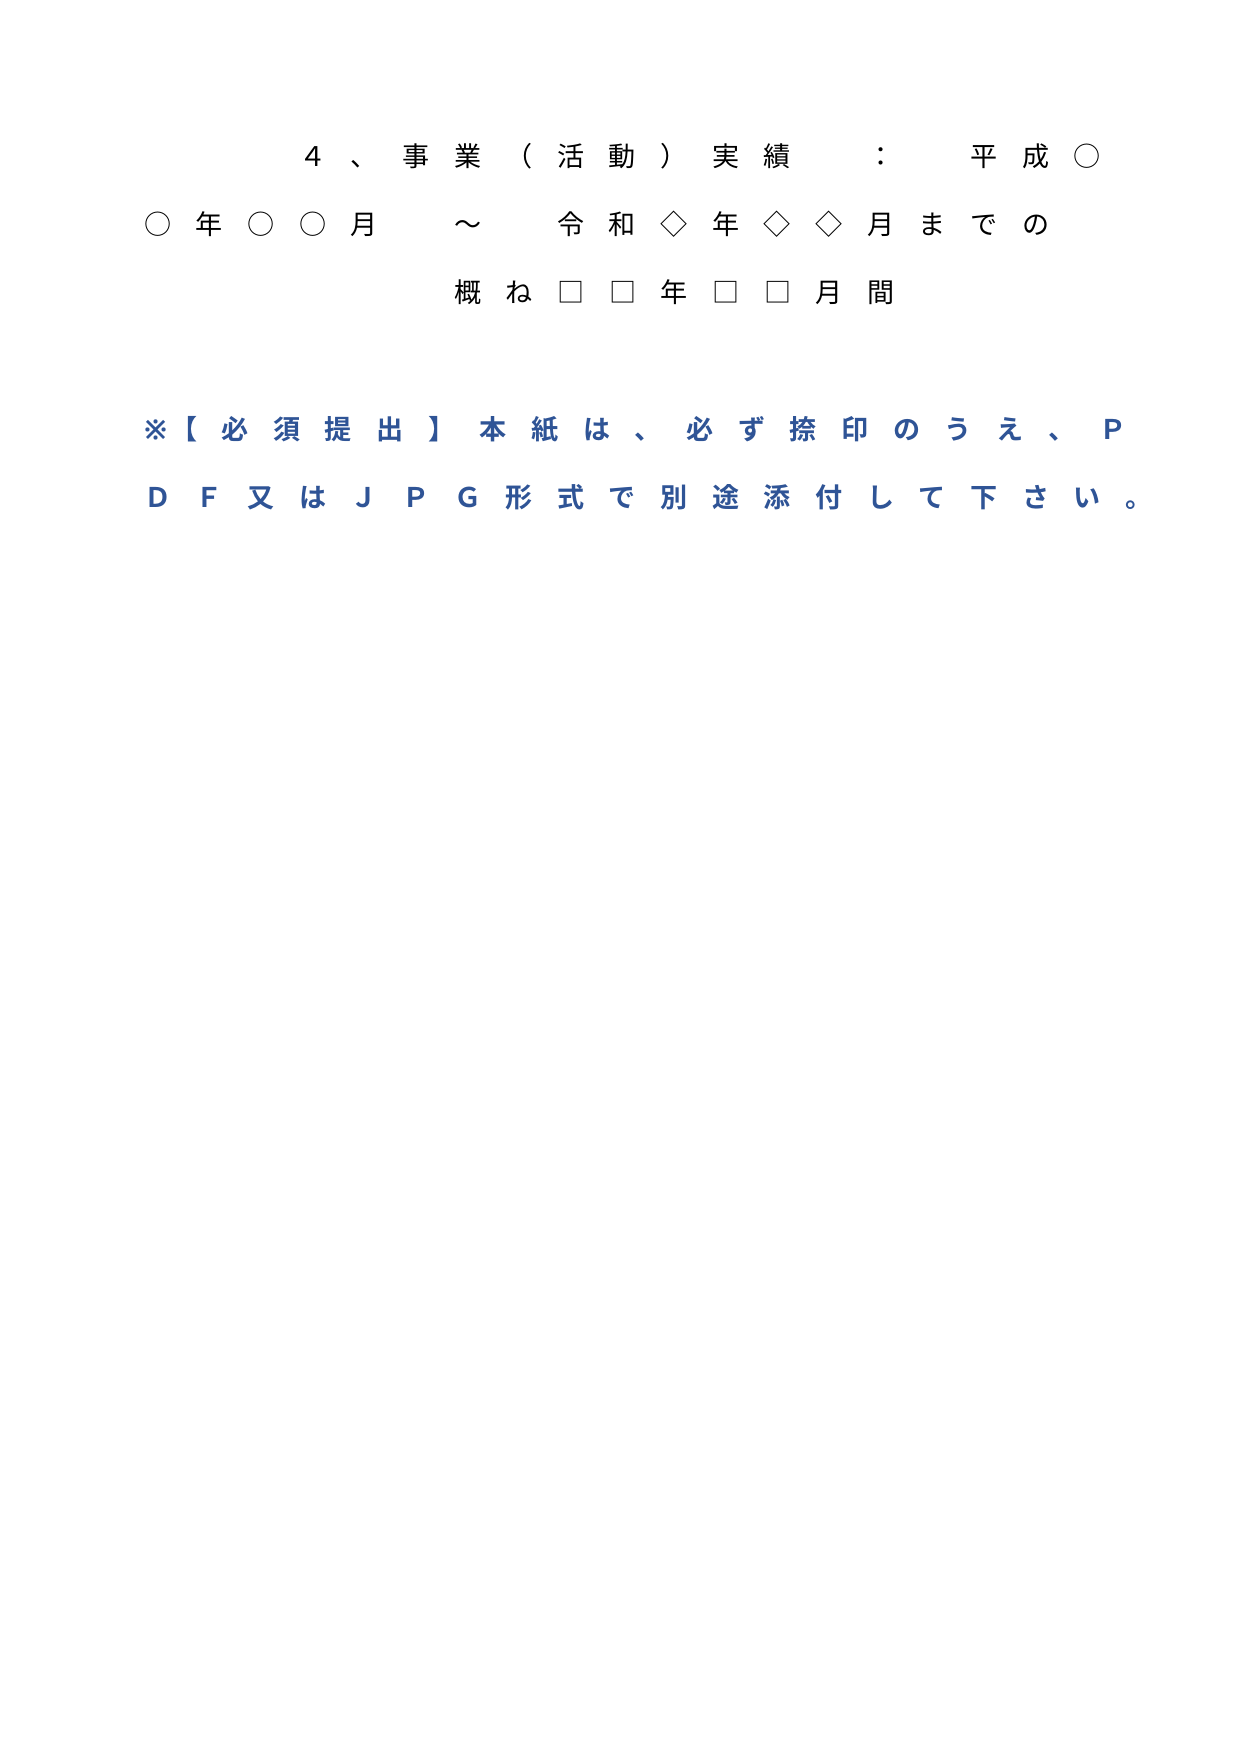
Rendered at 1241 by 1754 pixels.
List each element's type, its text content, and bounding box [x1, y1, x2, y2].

text ４、事業（活動）実績 ： 平成○○年○○月 ～ 令和◇年◇◇月までの [118, 120, 1151, 257]
text ※【必須提出】本紙は、必ず捺印のうえ、ＰＤＦ又はＪＰＧ形式で別途添付して下さい。 [118, 393, 1151, 530]
text 概ね□□年□□月間 [118, 257, 1151, 325]
